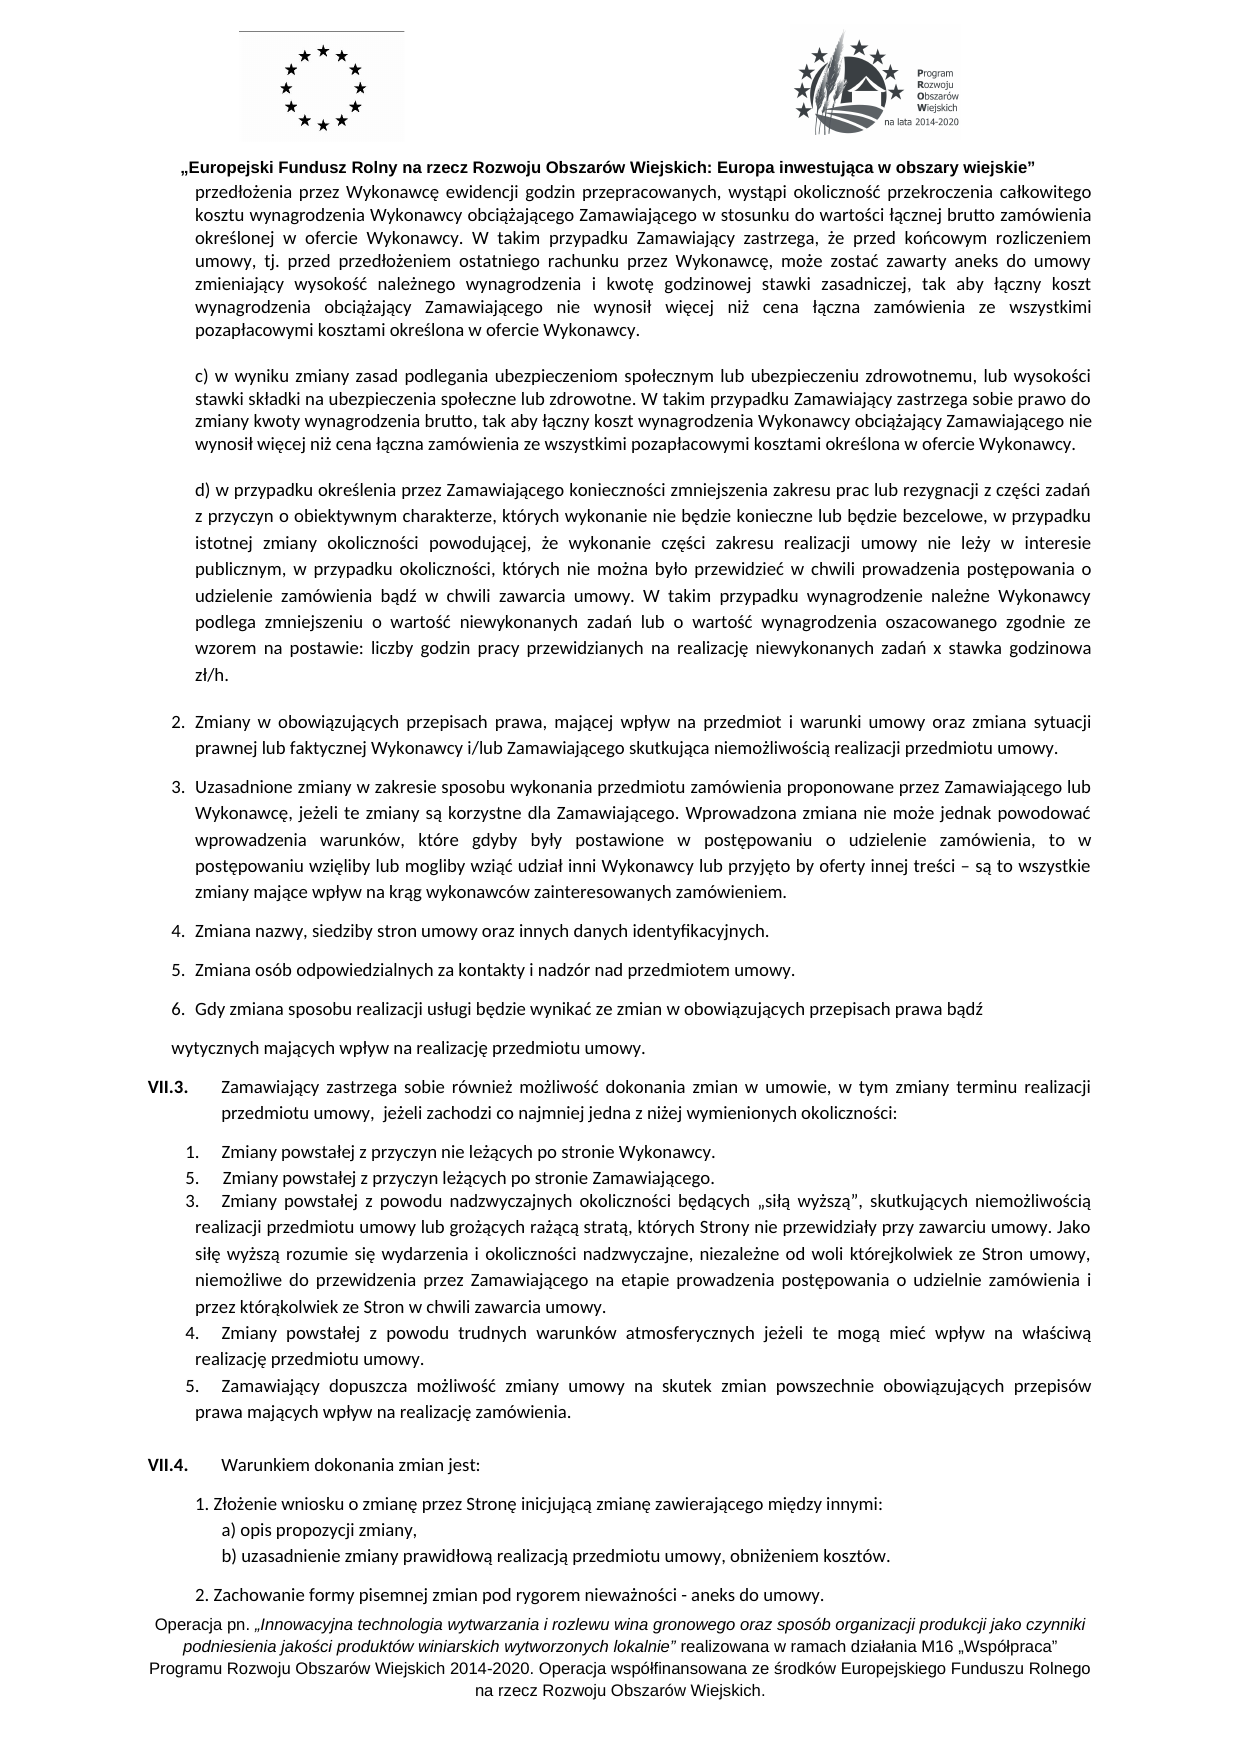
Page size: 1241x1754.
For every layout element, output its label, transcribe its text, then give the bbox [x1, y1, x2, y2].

list Zmiany powstałej z przyczyn leżących po stronie Zamawiającego. [185, 1166, 1093, 1189]
text 1. Zmiany powstałej z przyczyn nie leżących po stronie Wykonawcy. [148, 1140, 1093, 1163]
text a) opis propozycji zmiany, [121, 1518, 1093, 1541]
text VII.3. Zamawiający zastrzega sobie również możliwość dokonania zmian w umowie, w tym zmiany terminu realizacji przedmiotu umowy, jeżeli zachodzi co najmniej jedna z niżej wymienionych okoliczności: [148, 1075, 1093, 1124]
text 2. Zmiany w obowiązujących przepisach prawa, mającej wpływ na przedmiot i warunki umowy oraz zmiana sytuacji prawnej lub faktycznej Wykonawcy i/lub Zamawiającego skutkująca niemożliwością realizacji przedmiotu umowy. [171, 710, 1093, 759]
text 4. Zmiany powstałej z powodu trudnych warunków atmosferycznych jeżeli te mogą mieć wpływ na właściwą realizację przedmiotu umowy. [185, 1321, 1093, 1370]
text d) w przypadku określenia przez Zamawiającego konieczności zmniejszenia zakresu prac lub rezygnacji z części zadań z przyczyn o obiektywnym charakterze, których wykonanie nie będzie konieczne lub będzie bezcelowe, w przypadku istotnej zmiany okoliczności powodującej, że wykonanie części zakresu realizacji umowy nie leży w interesie publicznym, w przypadku okoliczności, których nie można było przewidzieć w chwili prowadzenia postępowania o udzielenie zamówienia bądź w chwili zawarcia umowy. W takim przypadku wynagrodzenie należne Wykonawcy podlega zmniejszeniu o wartość niewykonanych zadań lub o wartość wynagrodzenia oszacowanego zgodnie ze wzorem na postawie: liczby godzin pracy przewidzianych na realizację niewykonanych zadań x stawka godzinowa zł/h. [195, 478, 1093, 686]
text 1. Złożenie wniosku o zmianę przez Stronę inicjującą zmianę zawierającego między innymi: [148, 1492, 1093, 1515]
text b) uzasadnienie zmiany prawidłową realizacją przedmiotu umowy, obniżeniem kosztów. [148, 1544, 1093, 1567]
text VII.4. Warunkiem dokonania zmian jest: [148, 1453, 1093, 1476]
text 5. Zmiana osób odpowiedzialnych za kontakty i nadzór nad przedmiotem umowy. [171, 958, 1093, 981]
text 2. Zachowanie formy pisemnej zmian pod rygorem nieważności - aneks do umowy. [195, 1583, 1093, 1606]
text 4. Zmiana nazwy, siedziby stron umowy oraz innych danych identyfikacyjnych. [171, 919, 1093, 942]
text c) w wyniku zmiany zasad podlegania ubezpieczeniom społecznym lub ubezpieczeniu zdrowotnemu, lub wysokości stawki składki na ubezpieczenia społeczne lub zdrowotne. W takim przypadku Zamawiający zastrzega sobie prawo do zmiany kwoty wynagrodzenia brutto, tak aby łączny koszt wynagrodzenia Wykonawcy obciążający Zamawiającego nie wynosił więcej niż cena łączna zamówienia ze wszystkimi pozapłacowymi kosztami określona w ofercie Wykonawcy. [195, 364, 1093, 455]
picture [789, 24, 962, 140]
text 6. Gdy zmiana sposobu realizacji usługi będzie wynikać ze zmian w obowiązujących przepisach prawa bądź [171, 997, 1093, 1020]
picture [238, 31, 405, 142]
text wytycznych mających wpływ na realizację przedmiotu umowy. [171, 1036, 1093, 1059]
text 5. Zamawiający dopuszcza możliwość zmiany umowy na skutek zmian powszechnie obowiązujących przepisów prawa mających wpływ na realizację zamówienia. [185, 1374, 1093, 1423]
text 3. Uzasadnione zmiany w zakresie sposobu wykonania przedmiotu zamówienia proponowane przez Zamawiającego lub Wykonawcę, jeżeli te zmiany są korzystne dla Zamawiającego. Wprowadzona zmiana nie może jednak powodować wprowadzenia warunków, które gdyby były postawione w postępowaniu o udzielenie zamówienia, to w postępowaniu wzięliby lub mogliby wziąć udział inni Wykonawcy lub przyjęto by oferty innej treści – są to wszystkie zmiany mające wpływ na krąg wykonawców zainteresowanych zamówieniem. [171, 775, 1093, 903]
text 3. Zmiany powstałej z powodu nadzwyczajnych okoliczności będących „siłą wyższą”, skutkujących niemożliwością realizacji przedmiotu umowy lub grożących rażącą stratą, których Strony nie przewidziały przy zawarciu umowy. Jako siłę wyższą rozumie się wydarzenia i okoliczności nadzwyczajne, niezależne od woli którejkolwiek ze Stron umowy, niemożliwe do przewidzenia przez Zamawiającego na etapie prowadzenia postępowania o udzielnie zamówienia i przez którąkolwiek ze Stron w chwili zawarcia umowy. [185, 1189, 1093, 1318]
